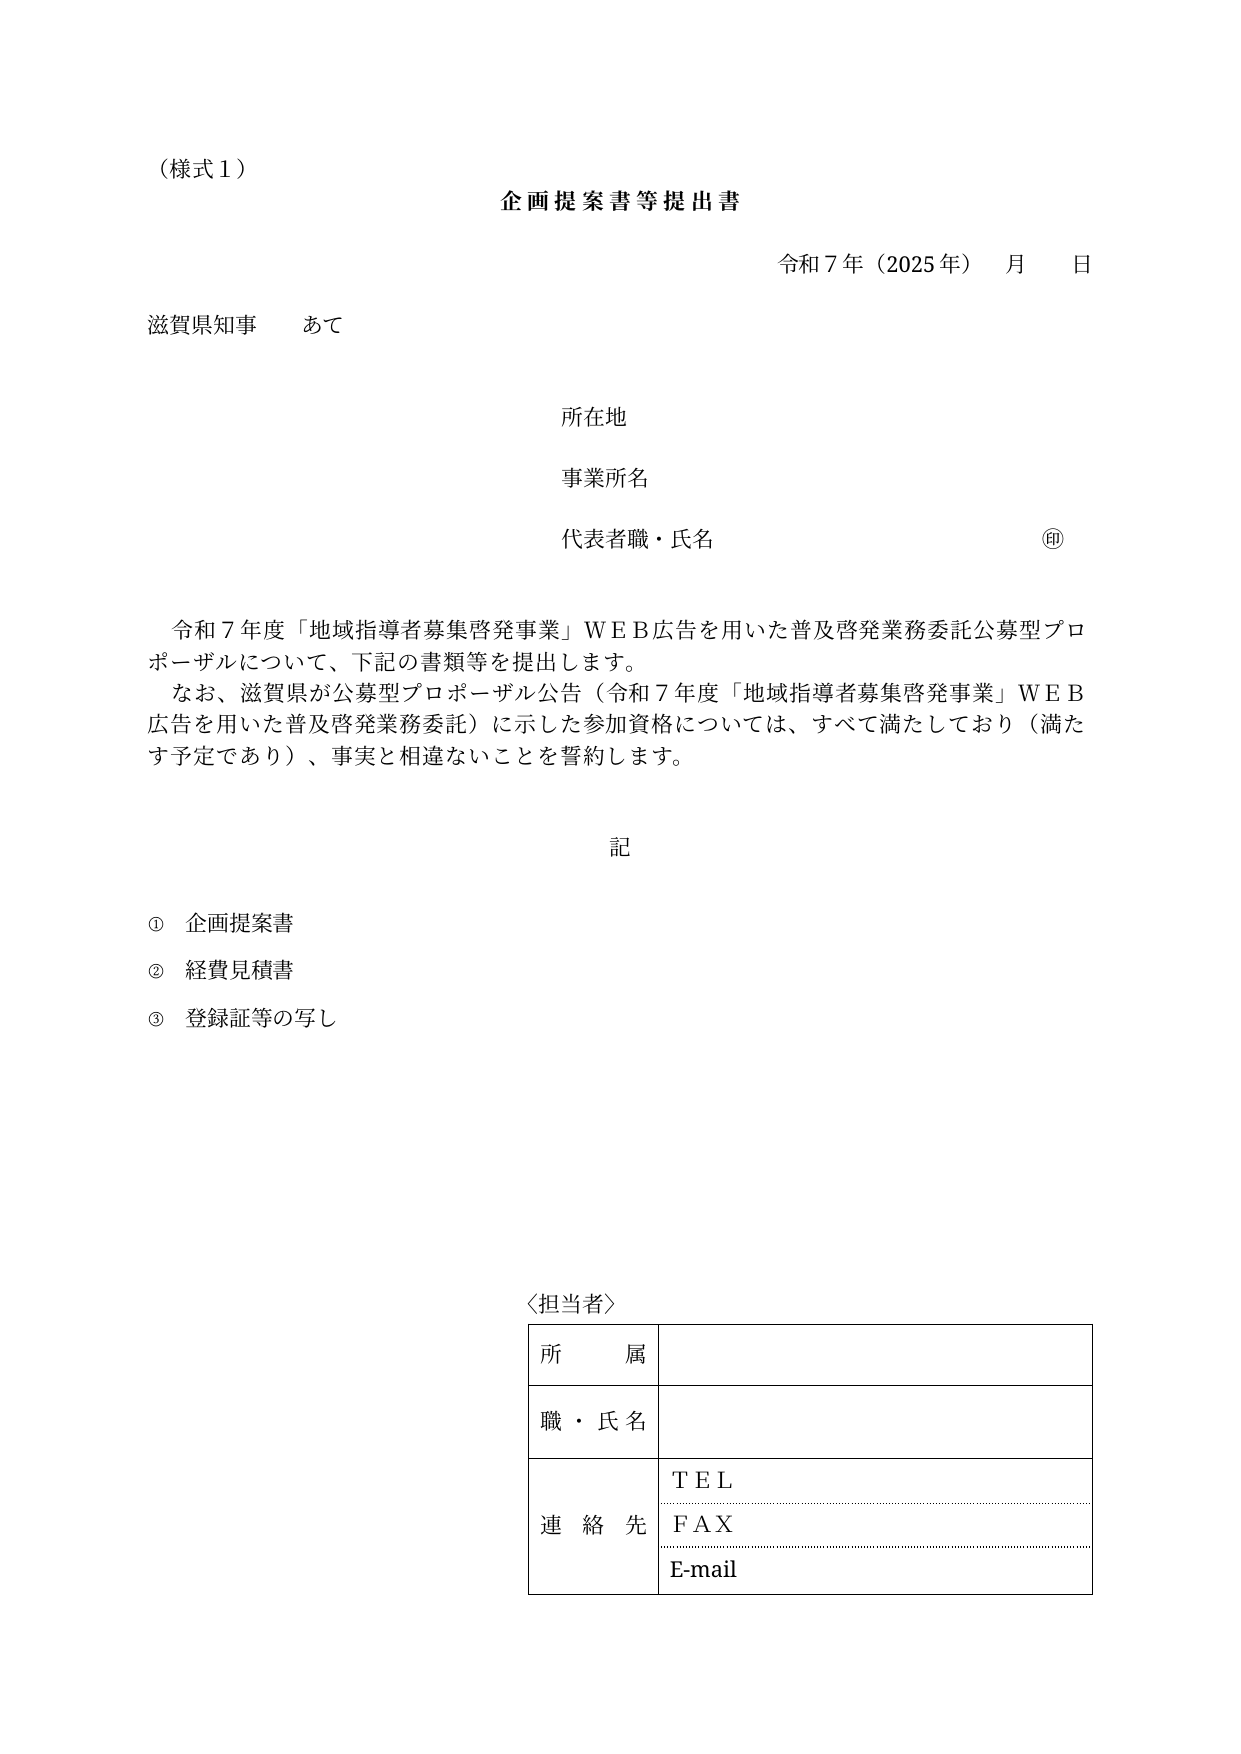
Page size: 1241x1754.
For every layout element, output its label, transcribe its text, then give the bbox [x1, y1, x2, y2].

text 令和７年度「地域指導者募集啓発事業」ＷＥＢ広告を用いた普及啓発業務委託公募型プロポーザルについて、下記の書類等を提出します。 [148, 613, 1092, 676]
text 〈担当者〉 [517, 1287, 1092, 1319]
text （様式１） [148, 148, 1092, 184]
text なお、滋賀県が公募型プロポーザル公告（令和７年度「地域指導者募集啓発事業」ＷＥＢ広告を用いた普及啓発業務委託）に示した参加資格については、すべて満たしており（満たす予定であり）、事実と相違ないことを誓約します。 [148, 676, 1092, 771]
text 事業所名 [561, 461, 1092, 492]
table_cell 連絡先 [529, 1459, 658, 1594]
text 代表者職・氏名 ㊞ [561, 522, 1092, 554]
text 滋賀県知事 あて [148, 309, 1092, 340]
table_cell ＦＡＸ [659, 1503, 1092, 1546]
table_cell [659, 1386, 1092, 1458]
list 登録証等の写し [148, 1001, 1092, 1032]
list 企画提案書 [148, 906, 1092, 938]
table_cell 職・氏名 [529, 1386, 658, 1458]
table_header 所属 [529, 1325, 658, 1385]
text 令和７年（2025年） 月 日 [148, 247, 1092, 279]
subtitle 記 [148, 830, 1092, 862]
table_header [659, 1325, 1092, 1385]
list 経費見積書 [148, 953, 1092, 985]
table_cell ＴＥＬ [659, 1459, 1092, 1503]
text 企 画 提 案 書 等 提 出 書 [148, 184, 1092, 216]
table_cell E-mail [659, 1546, 1092, 1594]
text 所在地 [561, 400, 1092, 431]
